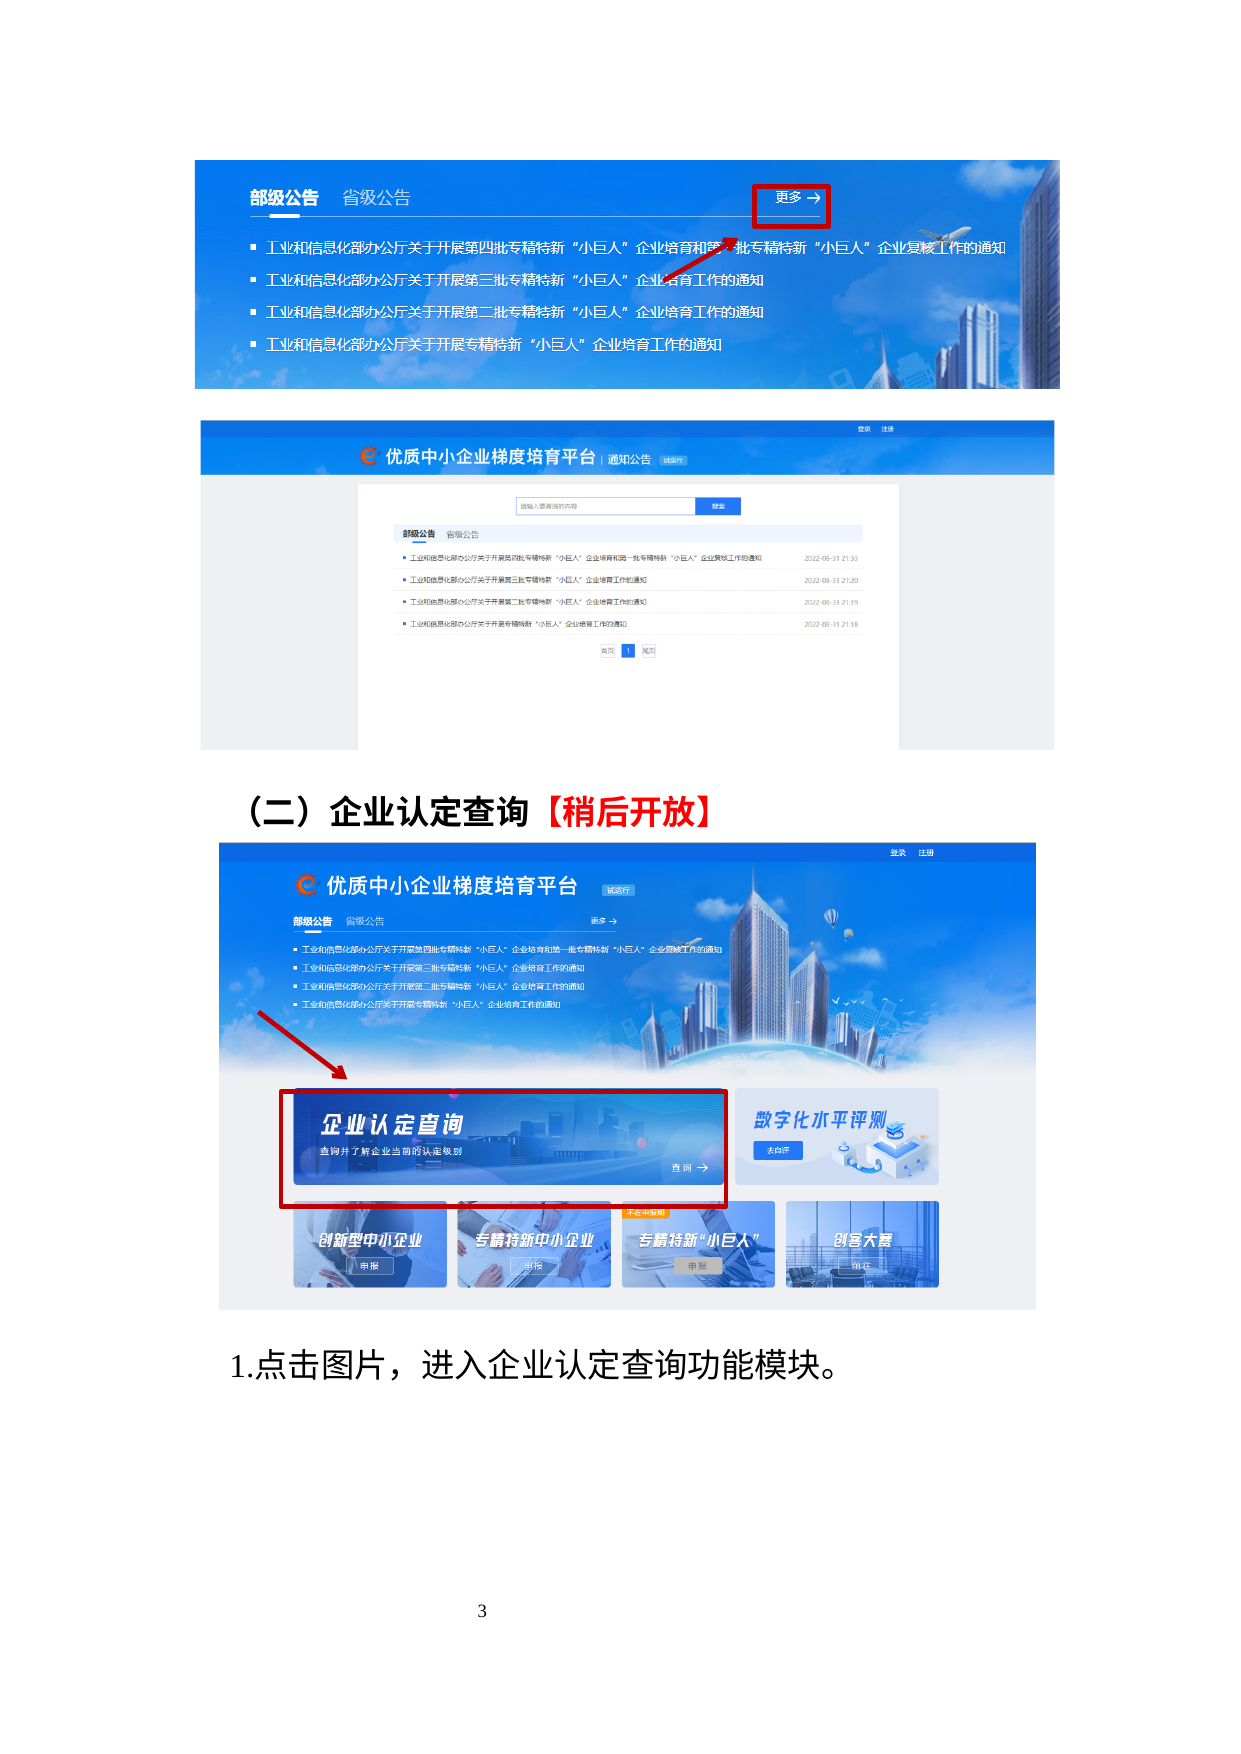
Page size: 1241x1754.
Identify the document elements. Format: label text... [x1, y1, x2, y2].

subtitle （二）企业认定查询【稍后开放】 [162, 778, 1092, 843]
text 1.点击图片，进入企业认定查询功能模块。 [162, 1330, 1092, 1395]
picture [194, 160, 1060, 389]
picture [219, 842, 1036, 1310]
picture [200, 420, 1055, 750]
